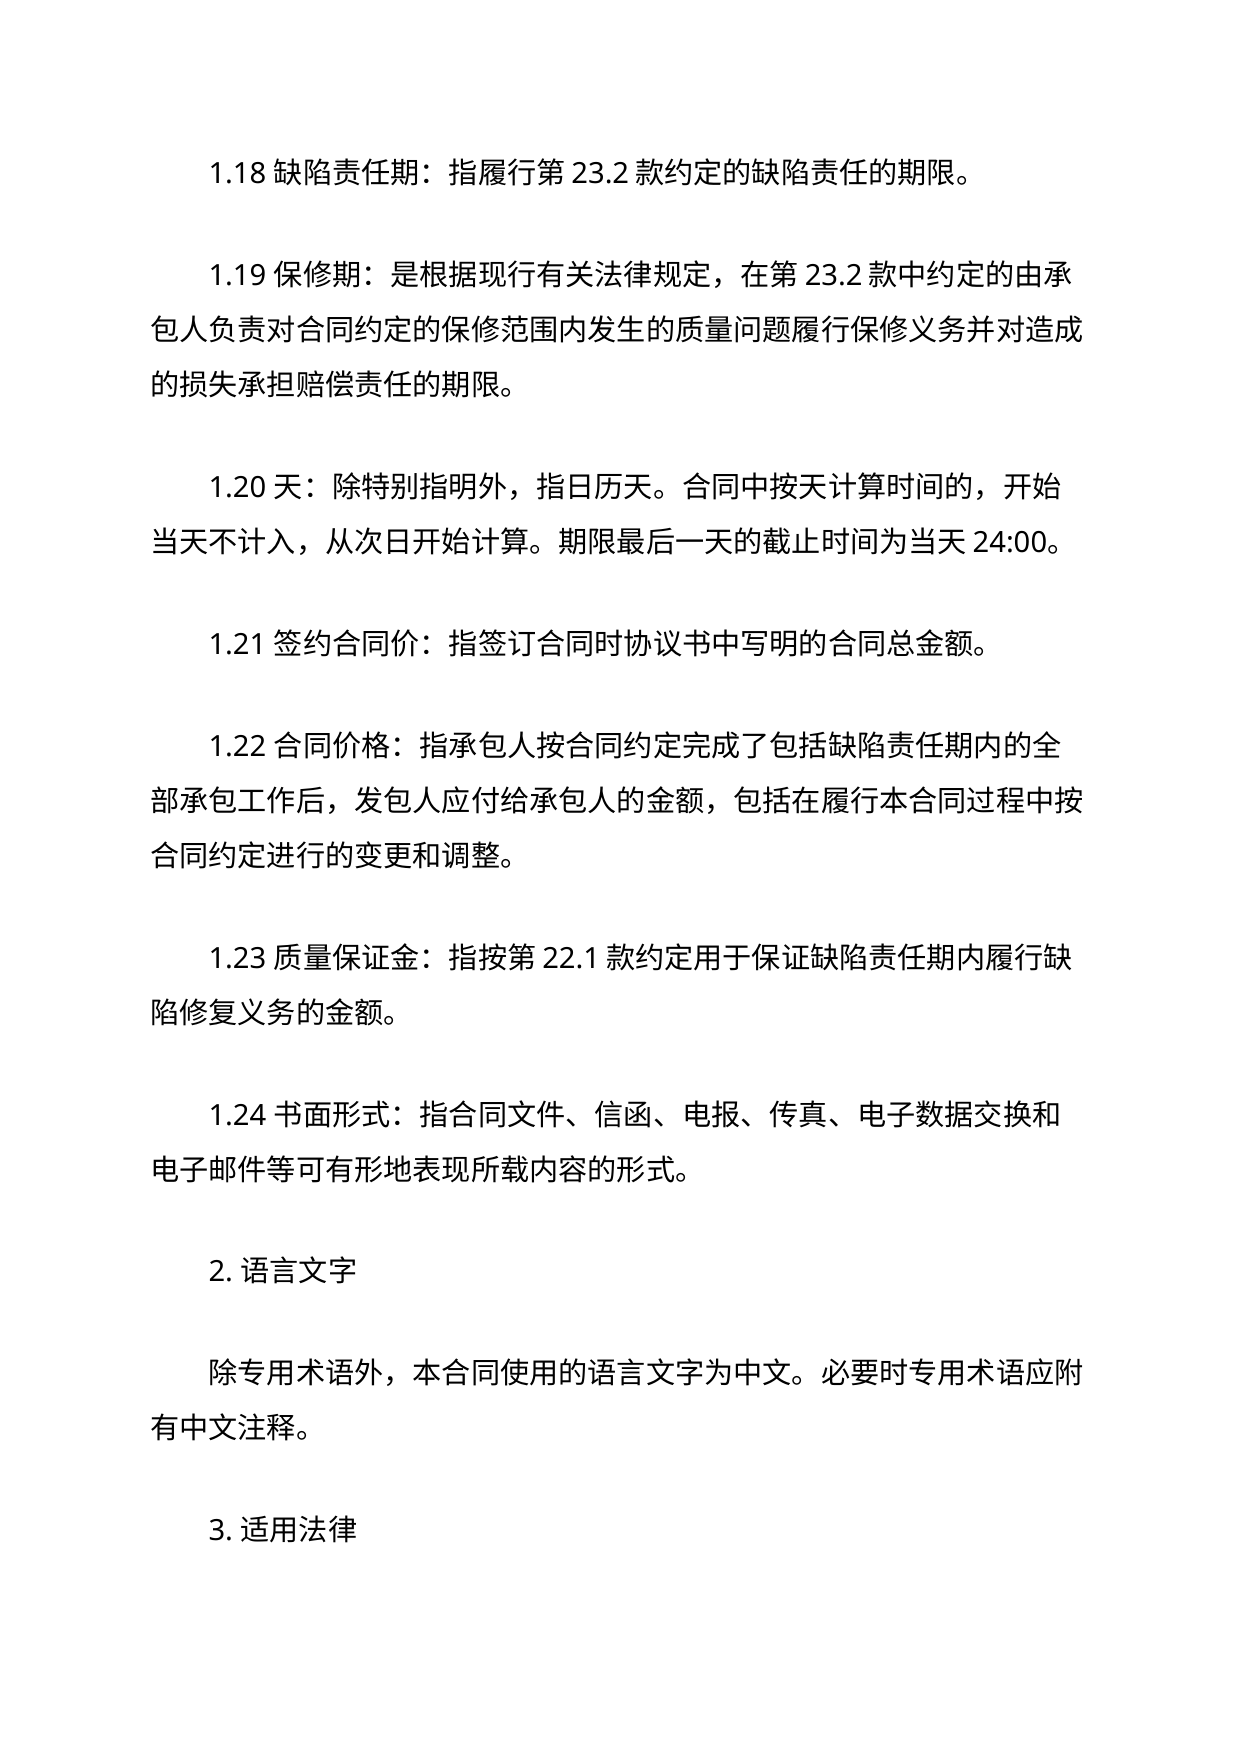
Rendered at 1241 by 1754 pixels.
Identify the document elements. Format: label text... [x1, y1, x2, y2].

text 1.21 签约合同价：指签订合同时协议书中写明的合同总金额。 [150, 621, 1090, 663]
text 1.19 保修期：是根据现行有关法律规定，在第23.2款中约定的由承包人负责对合同约定的保修范围内发生的质量问题履行保修义务并对造成的损失承担赔偿责任的期限。 [150, 252, 1090, 404]
text 除专用术语外，本合同使用的语言文字为中文。必要时专用术语应附有中文注释。 [150, 1350, 1090, 1447]
text 3. 适用法律 [150, 1506, 1090, 1549]
text 1.23 质量保证金：指按第22.1款约定用于保证缺陷责任期内履行缺陷修复义务的金额。 [150, 934, 1090, 1032]
text 1.20 天：除特别指明外，指日历天。合同中按天计算时间的，开始当天不计入，从次日开始计算。期限最后一天的截止时间为当天24:00。 [150, 464, 1090, 561]
text 1.18 缺陷责任期：指履行第23.2款约定的缺陷责任的期限。 [150, 150, 1090, 192]
text 2. 语言文字 [150, 1248, 1090, 1290]
text 1.22 合同价格：指承包人按合同约定完成了包括缺陷责任期内的全部承包工作后，发包人应付给承包人的金额，包括在履行本合同过程中按合同约定进行的变更和调整。 [150, 723, 1090, 875]
text 1.24 书面形式：指合同文件、信函、电报、传真、电子数据交换和电子邮件等可有形地表现所载内容的形式。 [150, 1091, 1090, 1188]
